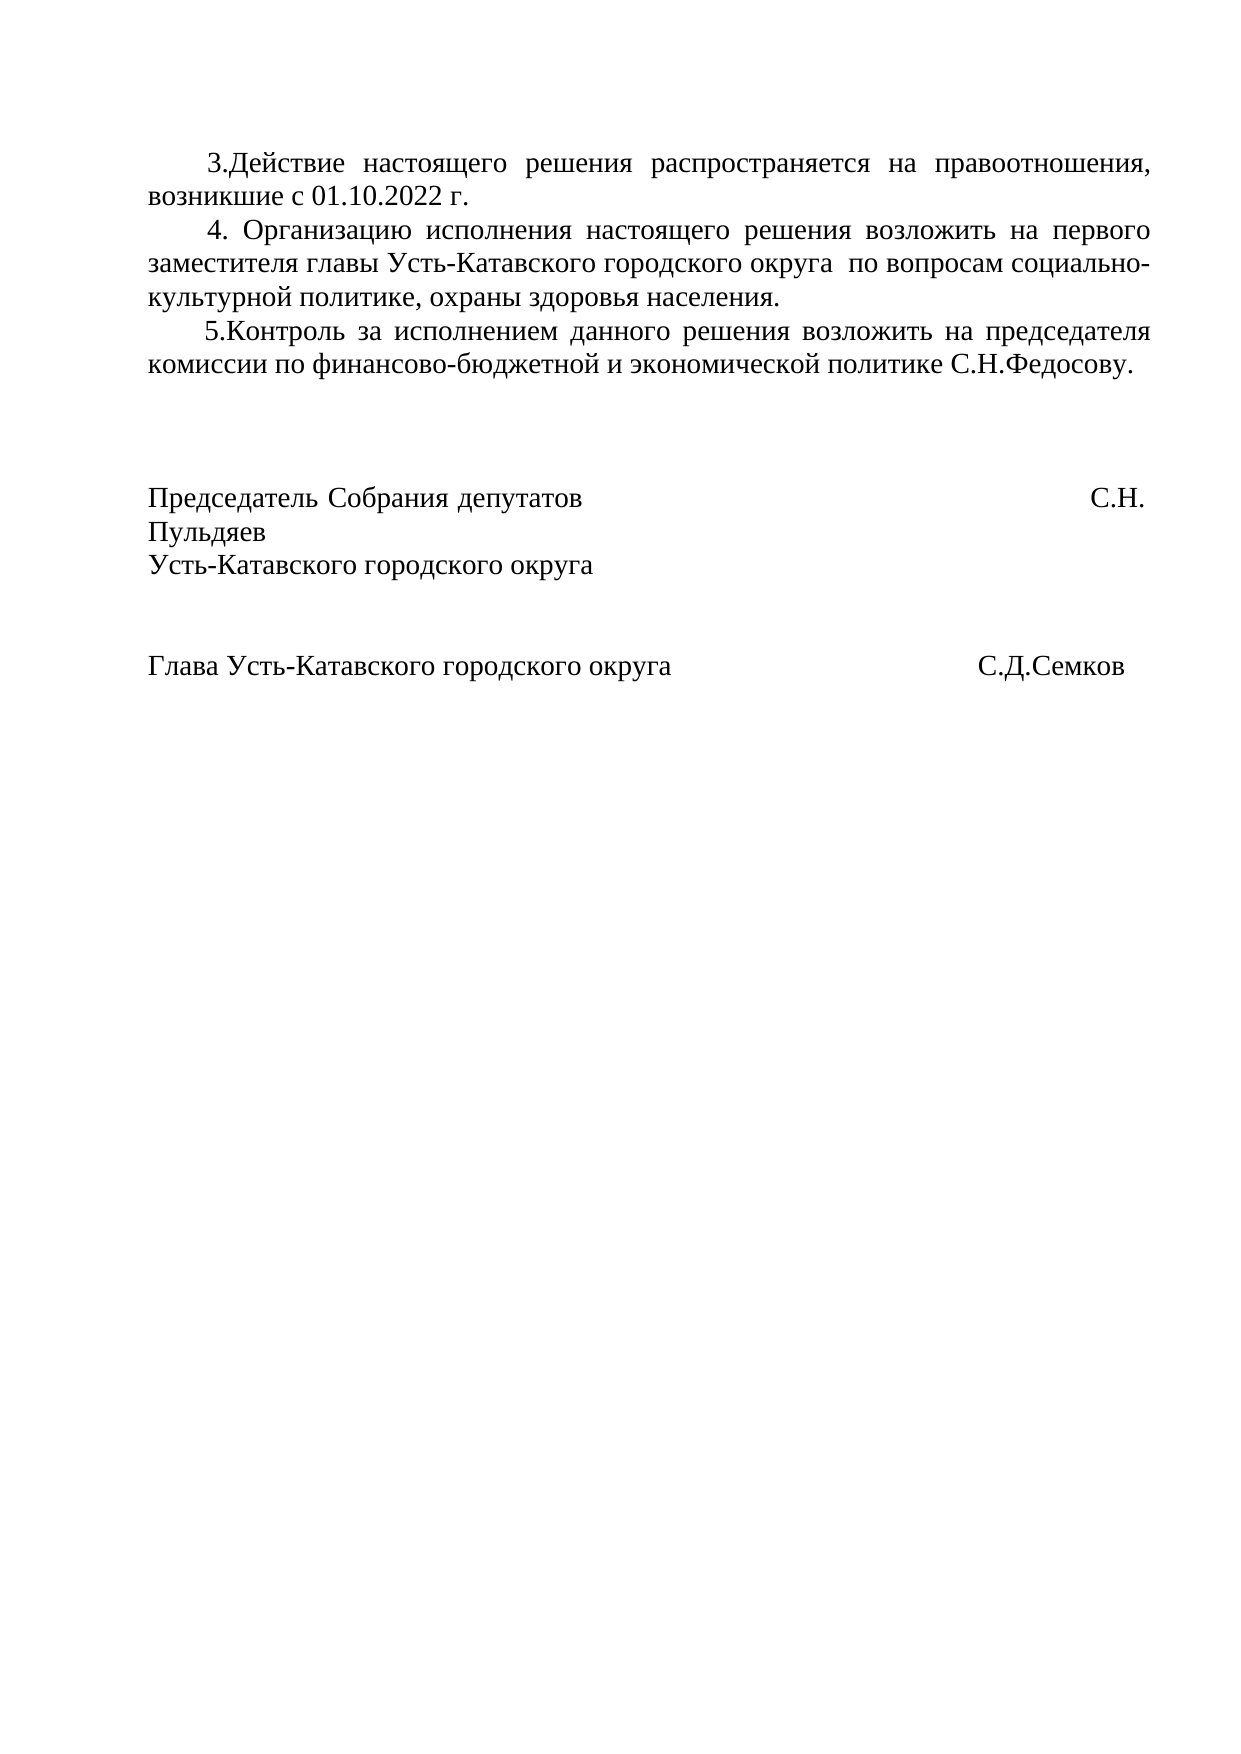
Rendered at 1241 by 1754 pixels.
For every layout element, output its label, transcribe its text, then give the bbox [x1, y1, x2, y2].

text Усть-Катавского городского округа [148, 547, 1152, 581]
text 3.Действие настоящего решения распространяется на правоотношения, возникшие с 01.10.2022 г. [148, 145, 1152, 212]
text 5.Контроль за исполнением данного решения возложить на председателя комиссии по финансово-бюджетной и экономической политике С.Н.Федосову. [148, 313, 1152, 380]
text Председатель Собрания депутатов С.Н. Пульдяев [148, 480, 1152, 547]
text Глава Усть-Катавского городского округа С.Д.Семков [148, 648, 1152, 682]
text 4. Организацию исполнения настоящего решения возложить на первого заместителя главы Усть-Катавского городского округа по вопросам социально-культурной политике, охраны здоровья населения. [148, 212, 1152, 313]
